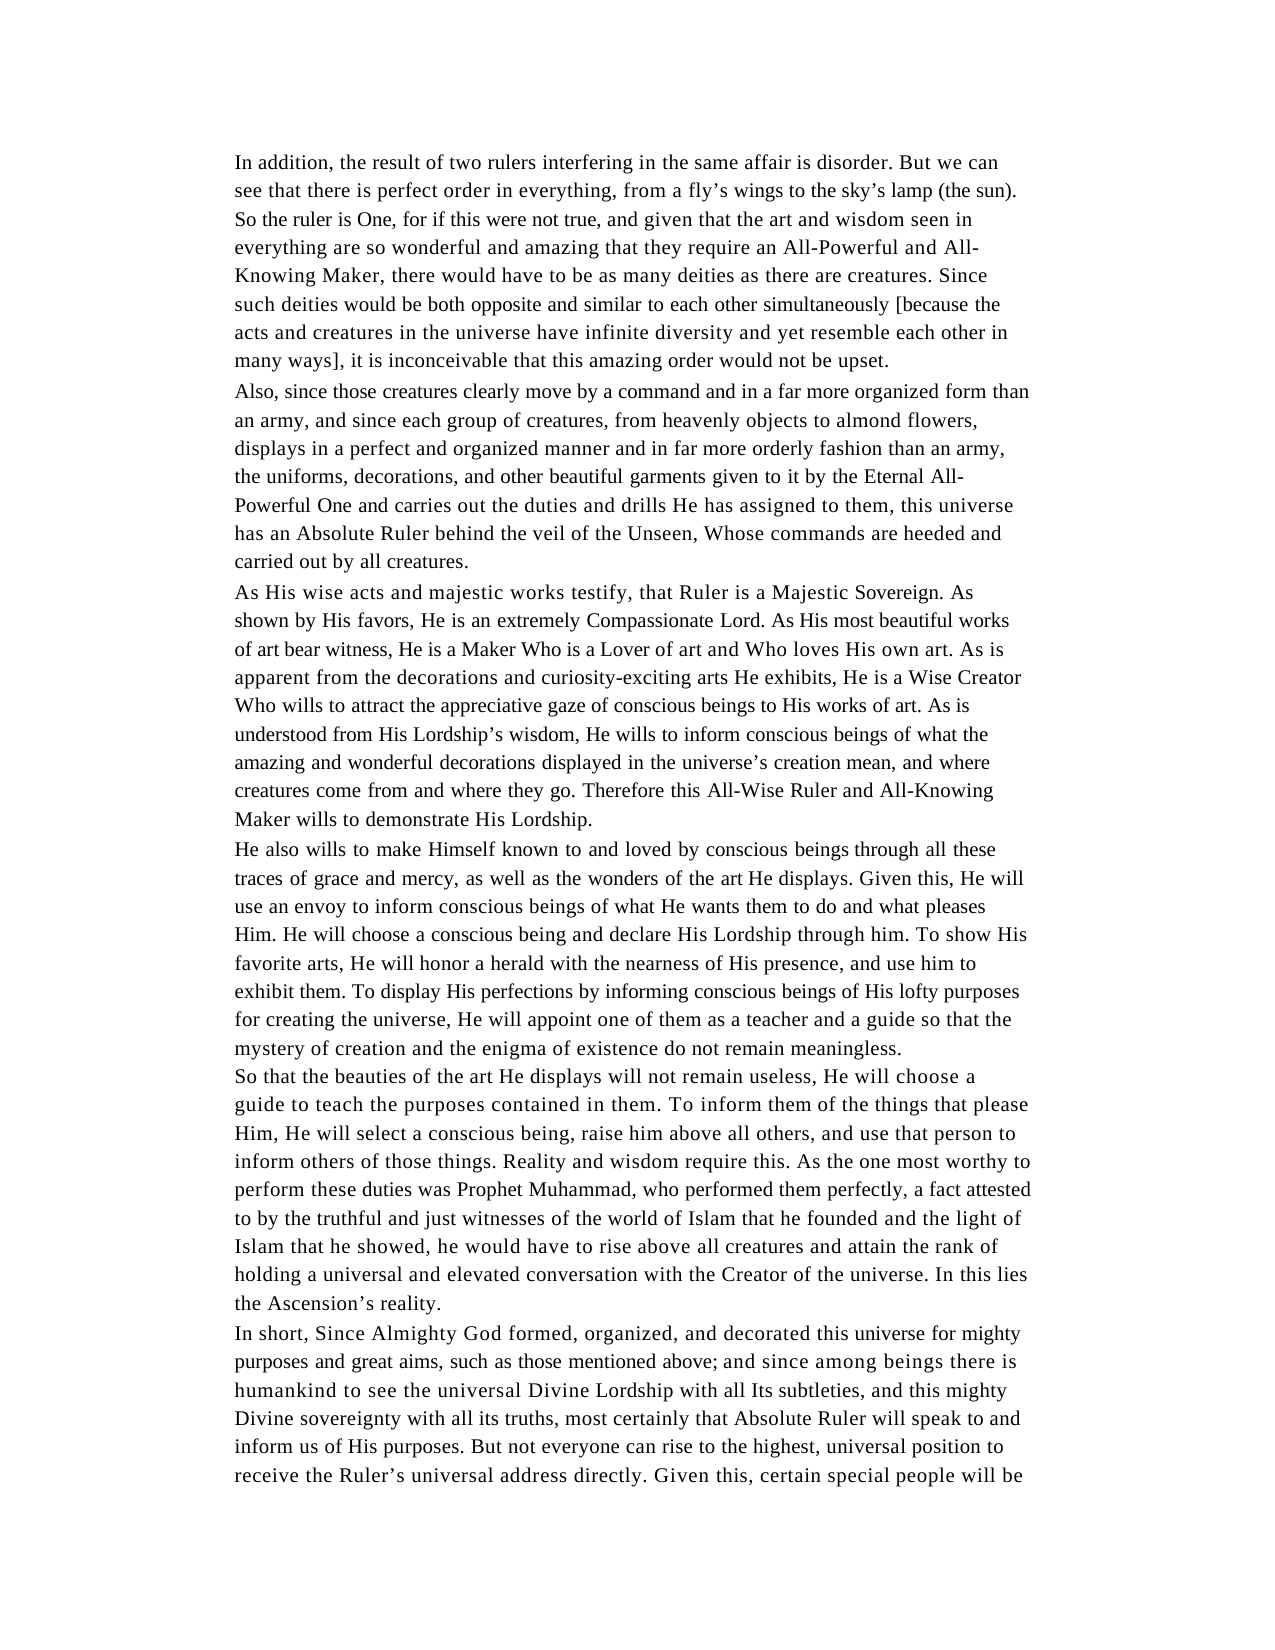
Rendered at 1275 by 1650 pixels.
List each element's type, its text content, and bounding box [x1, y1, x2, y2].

text He also wills to make Himself known to and loved by conscious beings through all these traces of grace and mercy, as well as the wonders of the art He displays. Given this, He will use an envoy to inform conscious beings of what He wants them to do and what pleases Him. He will choose a conscious being and declare His Lordship through him. To show His favorite arts, He will honor a herald with the nearness of His presence, and use him to exhibit them. To display His perfections by informing conscious beings of His lofty purposes for creating the universe, He will appoint one of them as a teacher and a guide so that the mystery of creation and the enigma of existence do not remain meaningless. [234, 837, 1031, 1060]
text So that the beauties of the art He displays will not remain useless, He will choose a guide to teach the purposes contained in them. To inform them of the things that please Him, He will select a conscious being, raise him above all others, and use that person to inform others of those things. Reality and wisdom require this. As the one most worthy to perform these duties was Prophet Muhammad, who performed them perfectly, a fact attested to by the truthful and just witnesses of the world of Islam that he founded and the light of Islam that he showed, he would have to rise above all creatures and attain the rank of holding a universal and elevated conversation with the Creator of the universe. In this lies the Ascension’s reality. [234, 1064, 1031, 1315]
text Also, since those creatures clearly move by a command and in a far more organized form than an army, and since each group of creatures, from heavenly objects to almond flowers, displays in a perfect and organized manner and in far more orderly fashion than an army, the uniforms, decorations, and other beautiful garments given to it by the Eternal All-Powerful One and carries out the duties and drills He has assigned to them, this universe has an Absolute Ruler behind the veil of the Unseen, Whose commands are heeded and carried out by all creatures. [234, 379, 1031, 573]
text In addition, the result of two rulers interfering in the same affair is disorder. But we can see that there is perfect order in everything, from a fly’s wings to the sky’s lamp (the sun). So the ruler is One, for if this were not true, and given that the art and wisdom seen in everything are so wonderful and amazing that they require an All-Powerful and All-Knowing Maker, there would have to be as many deities as there are creatures. Since such deities would be both opposite and similar to each other simultaneously [because the acts and creatures in the universe have infinite diversity and yet resemble each other in many ways], it is inconceivable that this amazing order would not be upset. [234, 150, 1031, 372]
text As His wise acts and majestic works testify, that Ruler is a Majestic Sovereign. As shown by His favors, He is an extremely Compassionate Lord. As His most beautiful works of art bear witness, He is a Maker Who is a Lover of art and Who loves His own art. As is apparent from the decorations and curiosity-exciting arts He exhibits, He is a Wise Creator Who wills to attract the appreciative gaze of conscious beings to His works of art. As is understood from His Lordship’s wisdom, He wills to inform conscious beings of what the amazing and wonderful decorations displayed in the universe’s creation mean, and where creatures come from and where they go. Therefore this All-Wise Ruler and All-Knowing Maker wills to demonstrate His Lordship. [234, 580, 1031, 831]
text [234, 1321, 1031, 1487]
